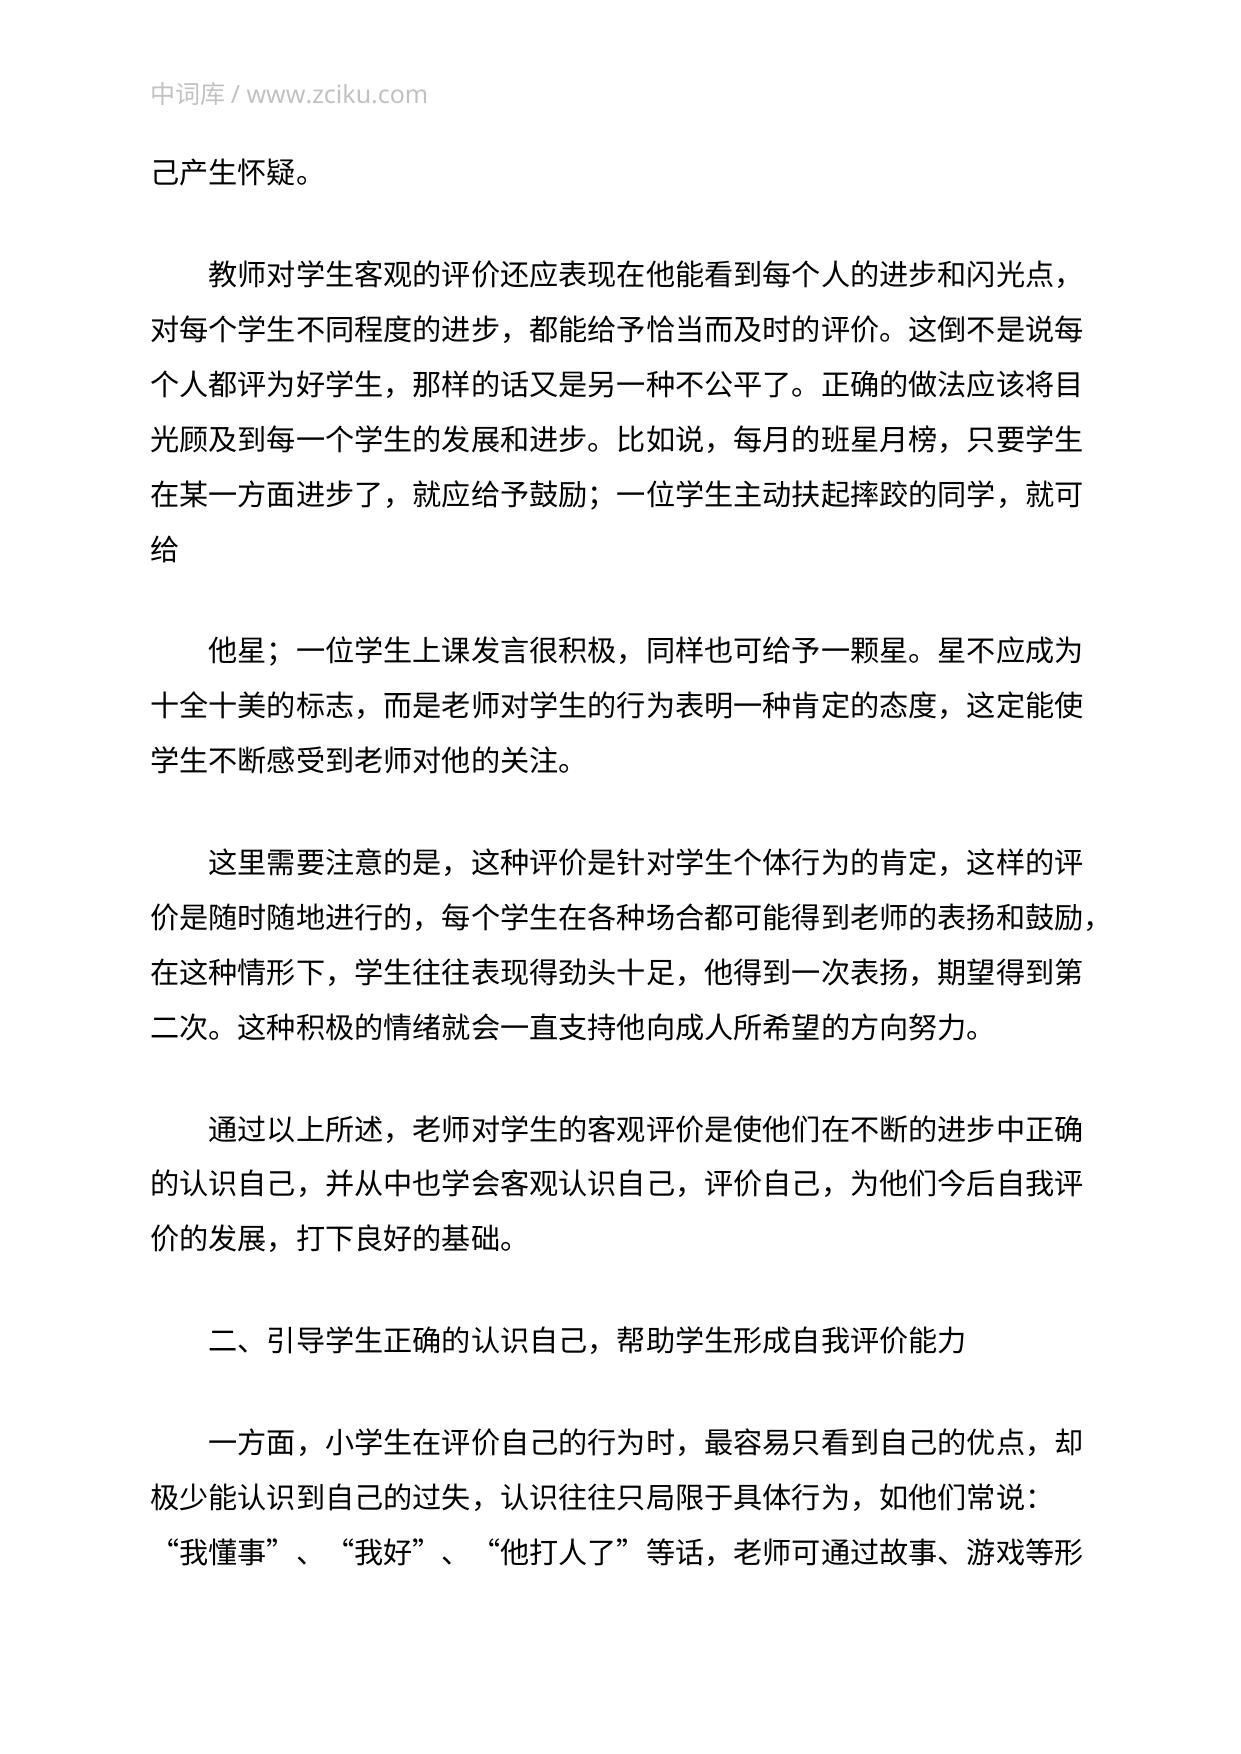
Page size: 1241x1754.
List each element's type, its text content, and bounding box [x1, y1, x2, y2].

text 这里需要注意的是，这种评价是针对学生个体行为的肯定，这样的评价是随时随地进行的，每个学生在各种场合都可能得到老师的表扬和鼓励，在这种情形下，学生往往表现得劲头十足，他得到一次表扬，期望得到第二次。这种积极的情绪就会一直支持他向成人所希望的方向努力。 [150, 839, 1090, 1047]
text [150, 1419, 1090, 1571]
text 他星；一位学生上课发言很积极，同样也可给予一颗星。星不应成为十全十美的标志，而是老师对学生的行为表明一种肯定的态度，这定能使学生不断感受到老师对他的关注。 [150, 628, 1090, 780]
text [150, 150, 1090, 192]
text 二、引导学生正确的认识自己，帮助学生形成自我评价能力 [150, 1318, 1090, 1360]
text 教师对学生客观的评价还应表现在他能看到每个人的进步和闪光点，对每个学生不同程度的进步，都能给予恰当而及时的评价。这倒不是说每个人都评为好学生，那样的话又是另一种不公平了。正确的做法应该将目光顾及到每一个学生的发展和进步。比如说，每月的班星月榜，只要学生在某一方面进步了，就应给予鼓励；一位学生主动扶起摔跤的同学，就可给 [150, 252, 1090, 568]
text 通过以上所述，老师对学生的客观评价是使他们在不断的进步中正确的认识自己，并从中也学会客观认识自己，评价自己，为他们今后自我评价的发展，打下良好的基础。 [150, 1106, 1090, 1258]
